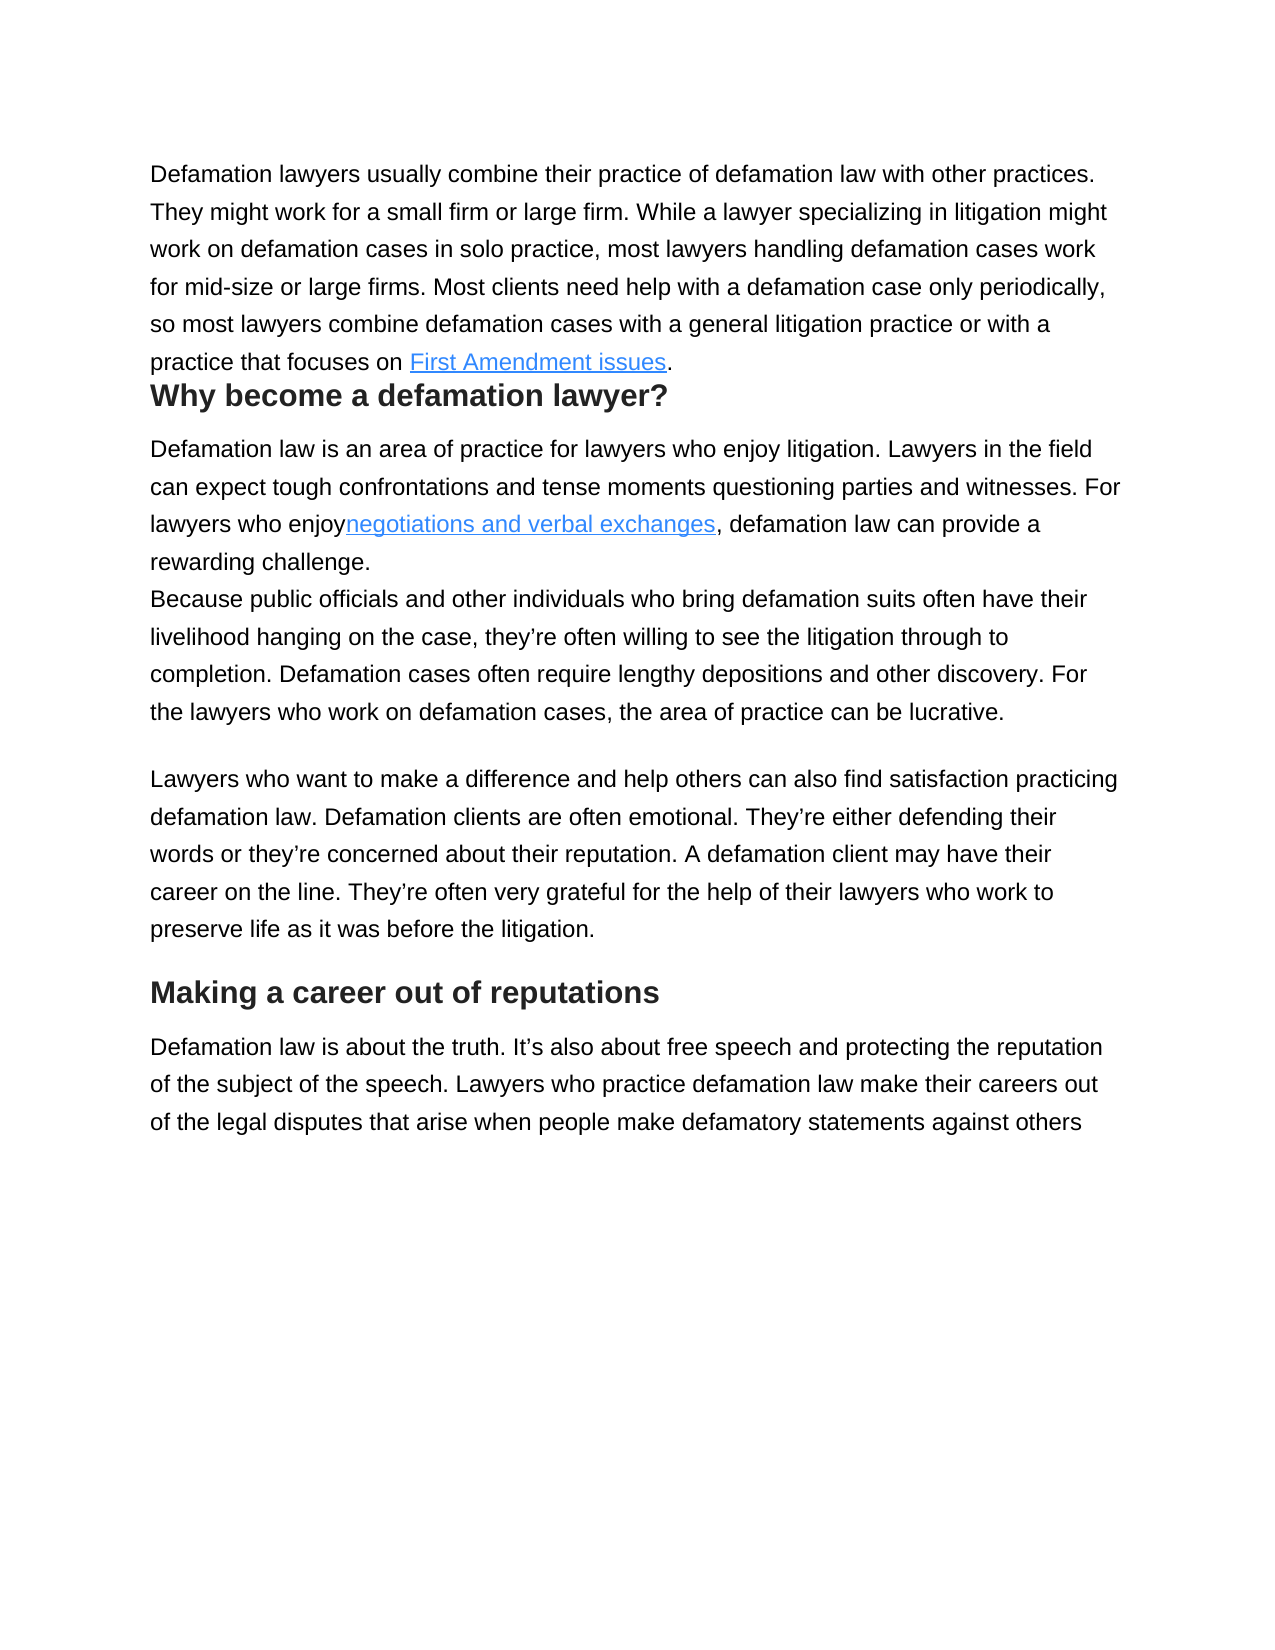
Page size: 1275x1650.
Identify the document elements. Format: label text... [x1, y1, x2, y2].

subtitle Why become a defamation lawyer? [150, 375, 1125, 412]
text Lawyers who want to make a difference and help others can also find satisfaction practicing defamation law. Defamation clients are often emotional. They’re either defending their words or they’re concerned about their reputation. A defamation client may have their career on the line. They’re often very grateful for the help of their lawyers who work to preserve life as it was before the litigation. [150, 755, 1125, 942]
text Because public officials and other individuals who bring defamation suits often have their livelihood hanging on the case, they’re often willing to see the litigation through to completion. Defamation cases often require lengthy depositions and other discovery. For the lawyers who work on defamation cases, the area of practice can be lucrative. [150, 575, 1125, 725]
text Defamation law is an area of practice for lawyers who enjoy litigation. Lawyers in the field can expect tough confrontations and tense moments questioning parties and witnesses. For lawyers who enjoynegotiations and verbal exchanges, defamation law can provide a rewarding challenge. [150, 425, 1125, 575]
text Defamation lawyers usually combine their practice of defamation law with other practices. They might work for a small firm or large firm. While a lawyer specializing in litigation might work on defamation cases in solo practice, most lawyers handling defamation cases work for mid-size or large firms. Most clients need help with a defamation case only periodically, so most lawyers combine defamation cases with a general litigation practice or with a practice that focuses on First Amendment issues. [150, 150, 1125, 375]
text Defamation law is about the truth. It’s also about free speech and protecting the reputation of the subject of the speech. Lawyers who practice defamation law make their careers out of the legal disputes that arise when people make defamatory statements against others [150, 1022, 1125, 1135]
subtitle Making a career out of reputations [150, 972, 1125, 1010]
